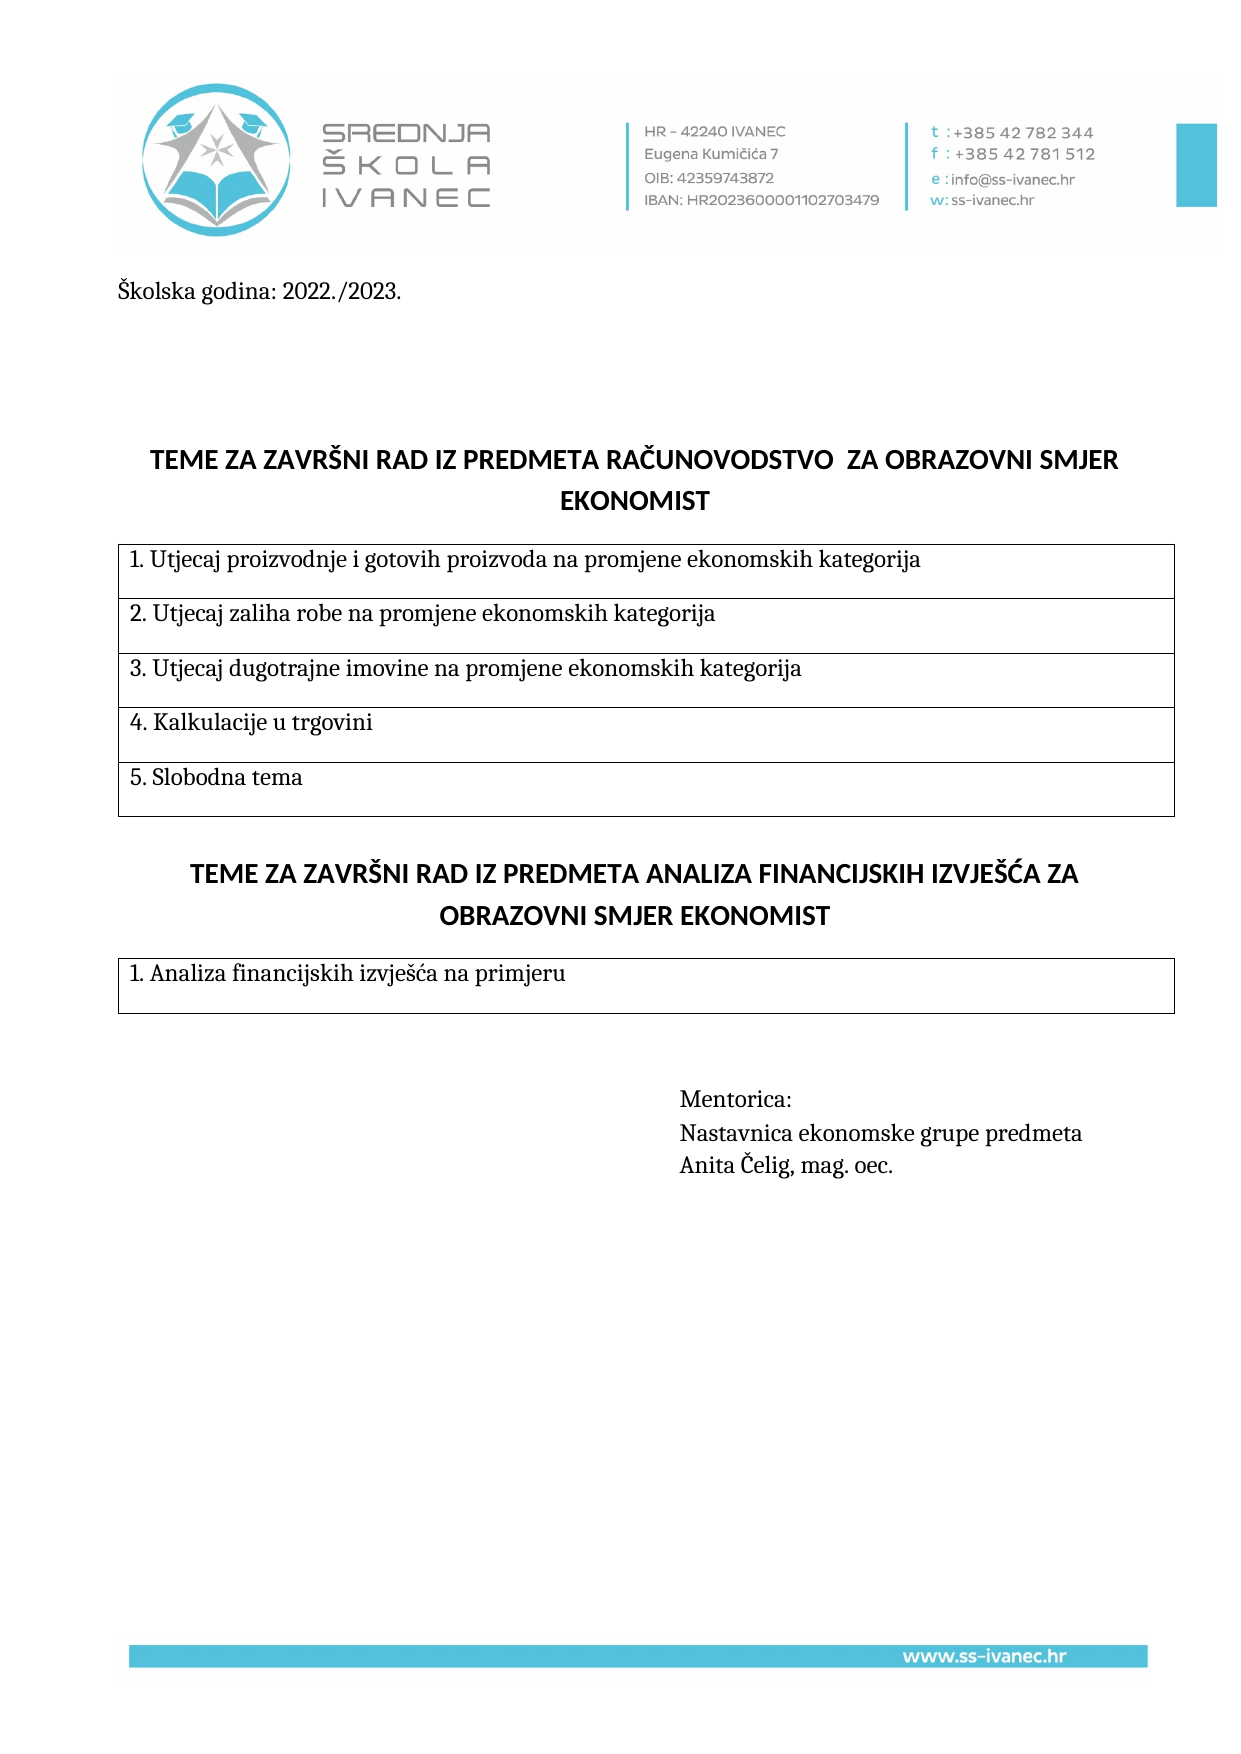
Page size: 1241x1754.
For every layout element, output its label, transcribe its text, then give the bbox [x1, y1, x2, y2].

table_cell 4. Kalkulacije u trgovini [119, 708, 1174, 762]
table_header 1. Analiza financijskih izvješća na primjeru [119, 959, 1174, 1013]
table_cell 2. Utjecaj zaliha robe na promjene ekonomskih kategorija [119, 599, 1174, 653]
table_cell 5. Slobodna tema [119, 763, 1174, 816]
text Nastavnica ekonomske grupe predmeta [118, 1118, 1152, 1147]
text TEME ZA ZAVRŠNI RAD IZ PREDMETA RAČUNOVODSTVO ZA OBRAZOVNI SMJER EKONOMIST [118, 441, 1152, 517]
picture [118, 73, 1218, 249]
text Anita Čelig, mag. oec. [118, 1151, 1152, 1180]
table_cell 3. Utjecaj dugotrajne imovine na promjene ekonomskih kategorija [119, 654, 1174, 707]
picture [118, 1634, 1152, 1681]
text TEME ZA ZAVRŠNI RAD IZ PREDMETA ANALIZA FINANCIJSKIH IZVJEŠĆA ZA OBRAZOVNI SMJER EKONOMIST [118, 856, 1152, 932]
table_header 1. Utjecaj proizvodnje i gotovih proizvoda na promjene ekonomskih kategorija [119, 545, 1174, 598]
text Mentorica: [118, 1085, 1152, 1114]
text Školska godina: 2022./2023. [118, 277, 1152, 306]
